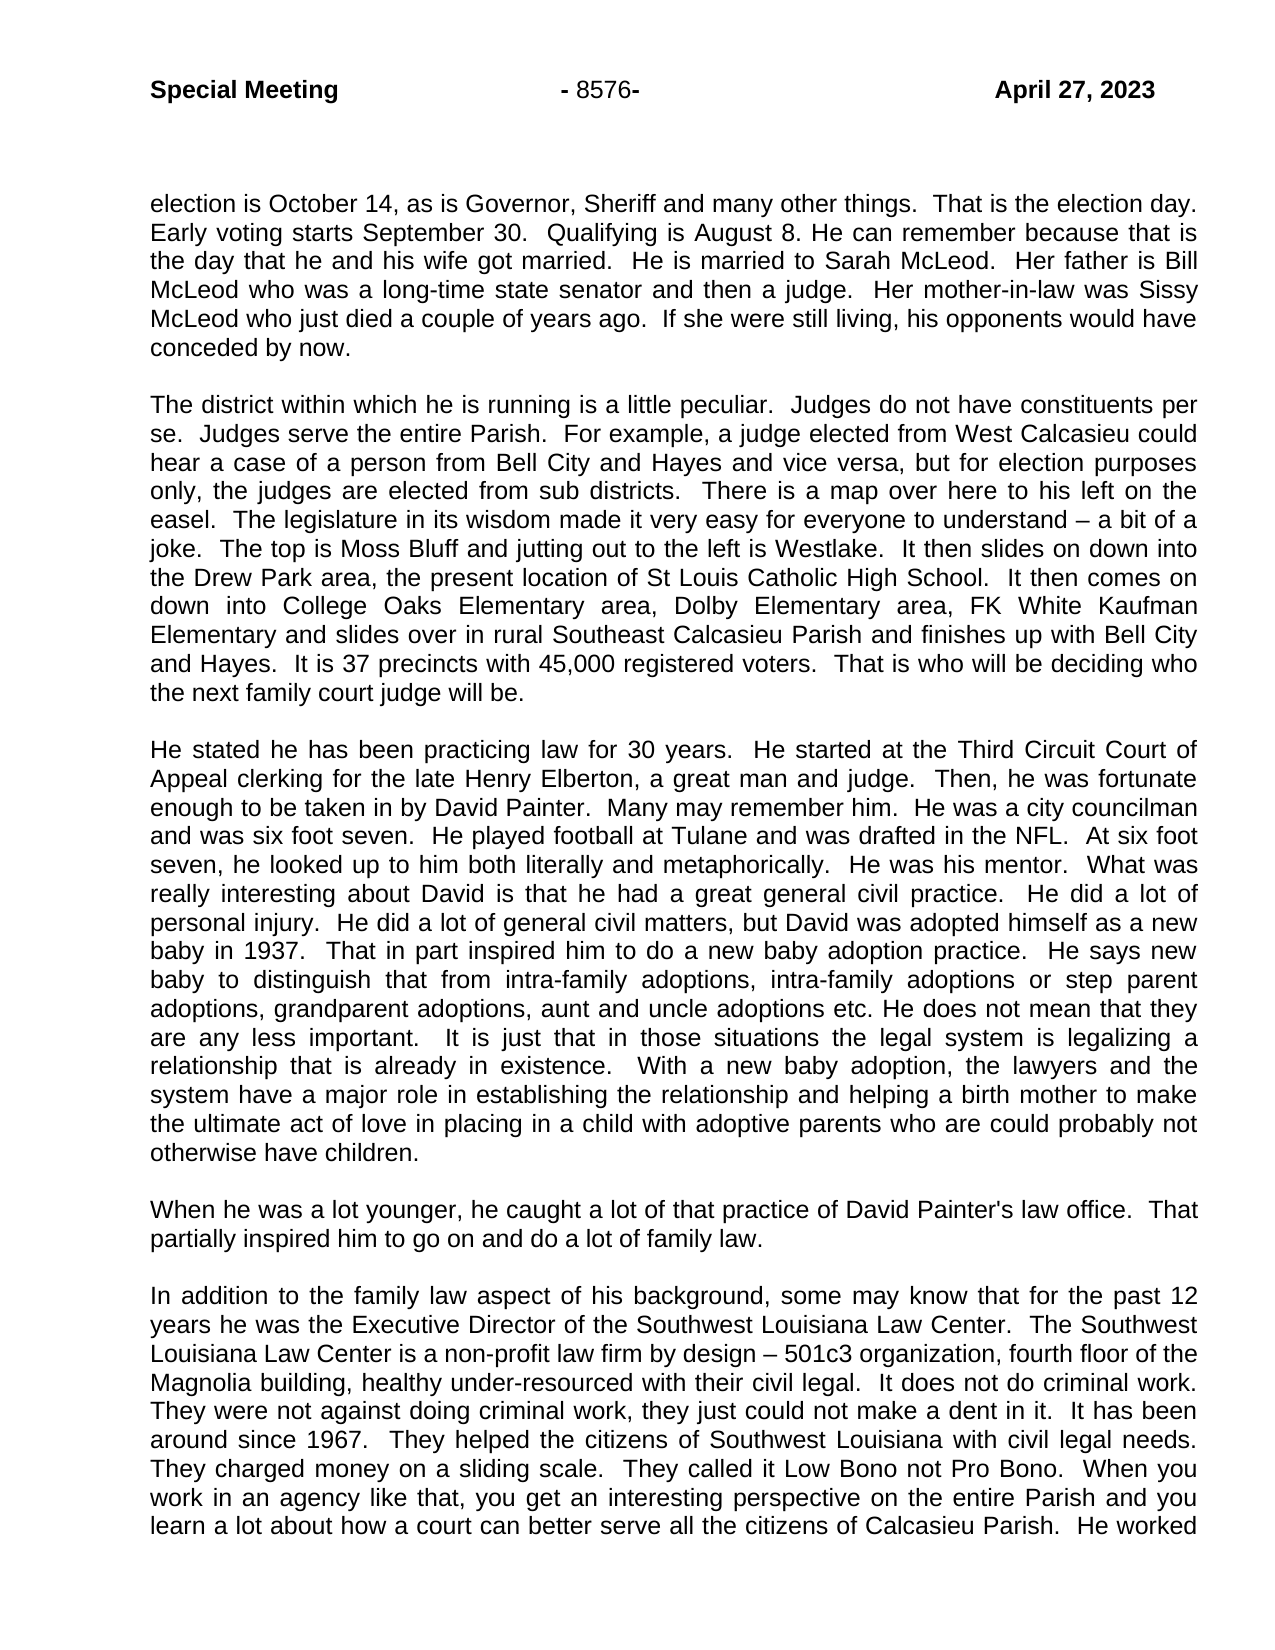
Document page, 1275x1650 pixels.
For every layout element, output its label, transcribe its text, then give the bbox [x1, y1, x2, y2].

text The district within which he is running is a little peculiar. Judges do not have constituents per se. Judges serve the entire Parish. For example, a judge elected from West Calcasieu could hear a case of a person from Bell City and Hayes and vice versa, but for election purposes only, the judges are elected from sub districts. There is a map over here to his left on the easel. The legislature in its wisdom made it very easy for everyone to understand – a bit of a joke. The top is Moss Bluff and jutting out to the left is Westlake. It then slides on down into the Drew Park area, the present location of St Louis Catholic High School. It then comes on down into College Oaks Elementary area, Dolby Elementary area, FK White Kaufman Elementary and slides over in rural Southeast Calcasieu Parish and finishes up with Bell City and Hayes. It is 37 precincts with 45,000 registered voters. That is who will be deciding who the next family court judge will be. [150, 390, 1200, 706]
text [150, 189, 1200, 361]
text He stated he has been practicing law for 30 years. He started at the Third Circuit Court of Appeal clerking for the late Henry Elberton, a great man and judge. Then, he was fortunate enough to be taken in by David Painter. Many may remember him. He was a city councilman and was six foot seven. He played football at Tulane and was drafted in the NFL. At six foot seven, he looked up to him both literally and metaphorically. He was his mentor. What was really interesting about David is that he had a great general civil practice. He did a lot of personal injury. He did a lot of general civil matters, but David was adopted himself as a new baby in 1937. That in part inspired him to do a new baby adoption practice. He says new baby to distinguish that from intra-family adoptions, intra-family adoptions or step parent adoptions, grandparent adoptions, aunt and uncle adoptions etc. He does not mean that they are any less important. It is just that in those situations the legal system is legalizing a relationship that is already in existence. With a new baby adoption, the lawyers and the system have a major role in establishing the relationship and helping a birth mother to make the ultimate act of love in placing in a child with adoptive parents who are could probably not otherwise have children. [150, 735, 1200, 1166]
text When he was a lot younger, he caught a lot of that practice of David Painter's law office. That partially inspired him to go on and do a lot of family law. [150, 1195, 1200, 1252]
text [150, 1281, 1200, 1540]
